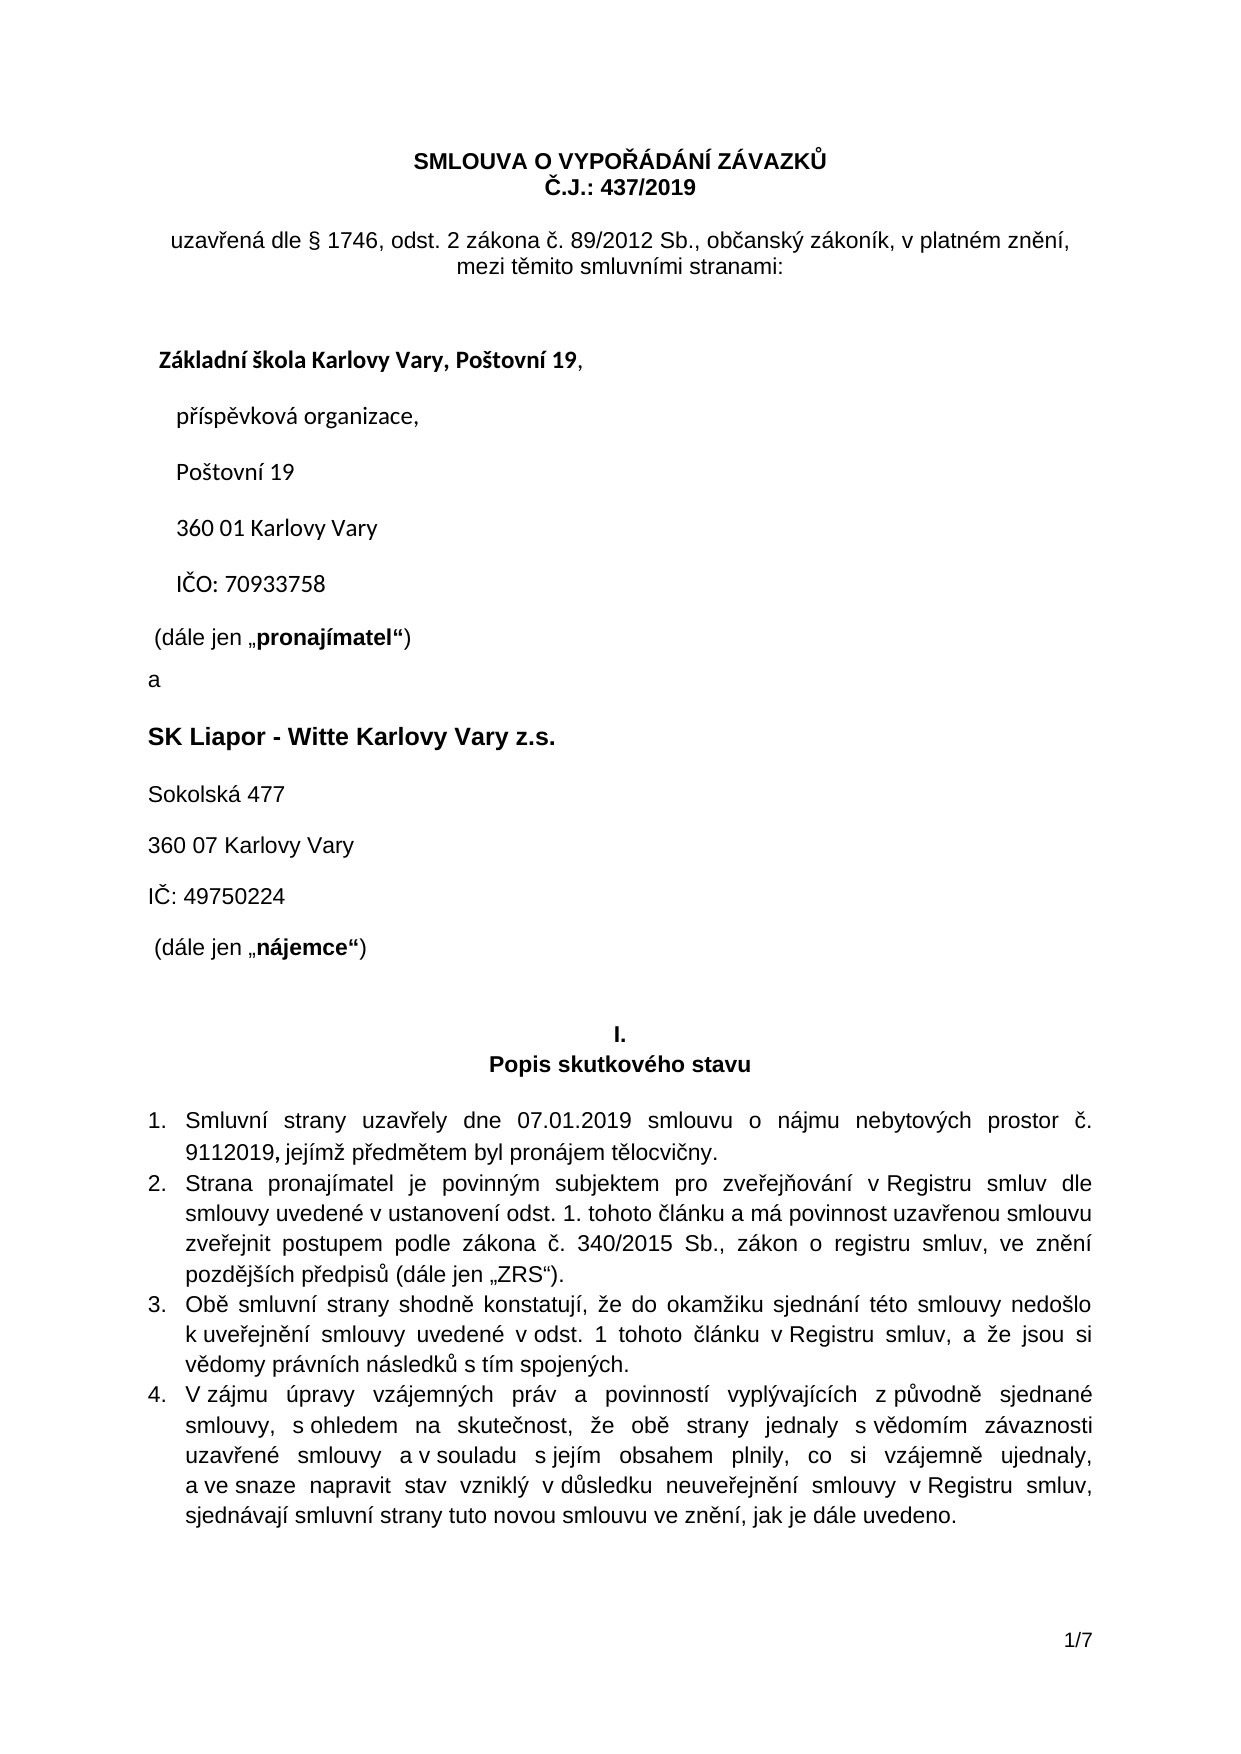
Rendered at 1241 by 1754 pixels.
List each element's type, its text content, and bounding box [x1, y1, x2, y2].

text (dále jen „pronajímatel“) [148, 624, 1093, 650]
table_cell 360 07 Karlovy Vary [145, 832, 670, 883]
list V zájmu úpravy vzájemných práv a povinností vyplývajících z původně sjednané smlouvy, s ohledem na skutečnost, že obě strany jednaly s vědomím závaznosti uzavřené smlouvy a v souladu s jejím obsahem plnily, co si vzájemně ujednaly, a ve snaze napravit stav vzniklý v důsledku neuveřejnění smlouvy v Registru smluv, sjednávají smluvní strany tuto novou smlouvu ve znění, jak je dále uvedeno. [148, 1381, 1093, 1529]
text Popis skutkového stavu [148, 1051, 1093, 1077]
text Základní škola Karlovy Vary, Poštovní 19, [148, 344, 1093, 375]
text Poštovní 19 [148, 456, 1093, 487]
table_cell Sokolská 477 [145, 781, 670, 832]
title č.j.: 437/2019 [148, 174, 1093, 200]
list Obě smluvní strany shodně konstatují, že do okamžiku sjednání této smlouvy nedošlo k uveřejnění smlouvy uvedené v odst. 1 tohoto článku v Registru smluv, a že jsou si vědomy právních následků s tím spojených. [148, 1291, 1093, 1378]
title Smlouva o vypořádání závazků [148, 148, 1093, 174]
table_cell IČ: 49750224 [145, 883, 670, 934]
text a [148, 666, 1093, 693]
text 360 01 Karlovy Vary [148, 512, 1093, 543]
table_header SK Liapor - Witte Karlovy Vary z.s. [145, 722, 670, 781]
text I. [148, 1021, 1093, 1047]
list Smluvní strany uzavřely dne 07.01.2019 smlouvu o nájmu nebytových prostor č. 9112019, jejímž předmětem byl pronájem tělocvičny. [148, 1107, 1093, 1166]
text IČO: 70933758 [148, 568, 1093, 598]
text příspěvková organizace, [148, 400, 1093, 431]
text (dále jen „nájemce“) [148, 934, 1093, 960]
text uzavřená dle § 1746, odst. 2 zákona č. 89/2012 Sb., občanský zákoník, v platném znění, mezi těmito smluvními stranami: [148, 227, 1093, 279]
list Strana pronajímatel je povinným subjektem pro zveřejňování v Registru smluv dle smlouvy uvedené v ustanovení odst. 1. tohoto článku a má povinnost uzavřenou smlouvu zveřejnit postupem podle zákona č. 340/2015 Sb., zákon o registru smluv, ve znění pozdějších předpisů (dále jen „ZRS“). [148, 1170, 1093, 1287]
